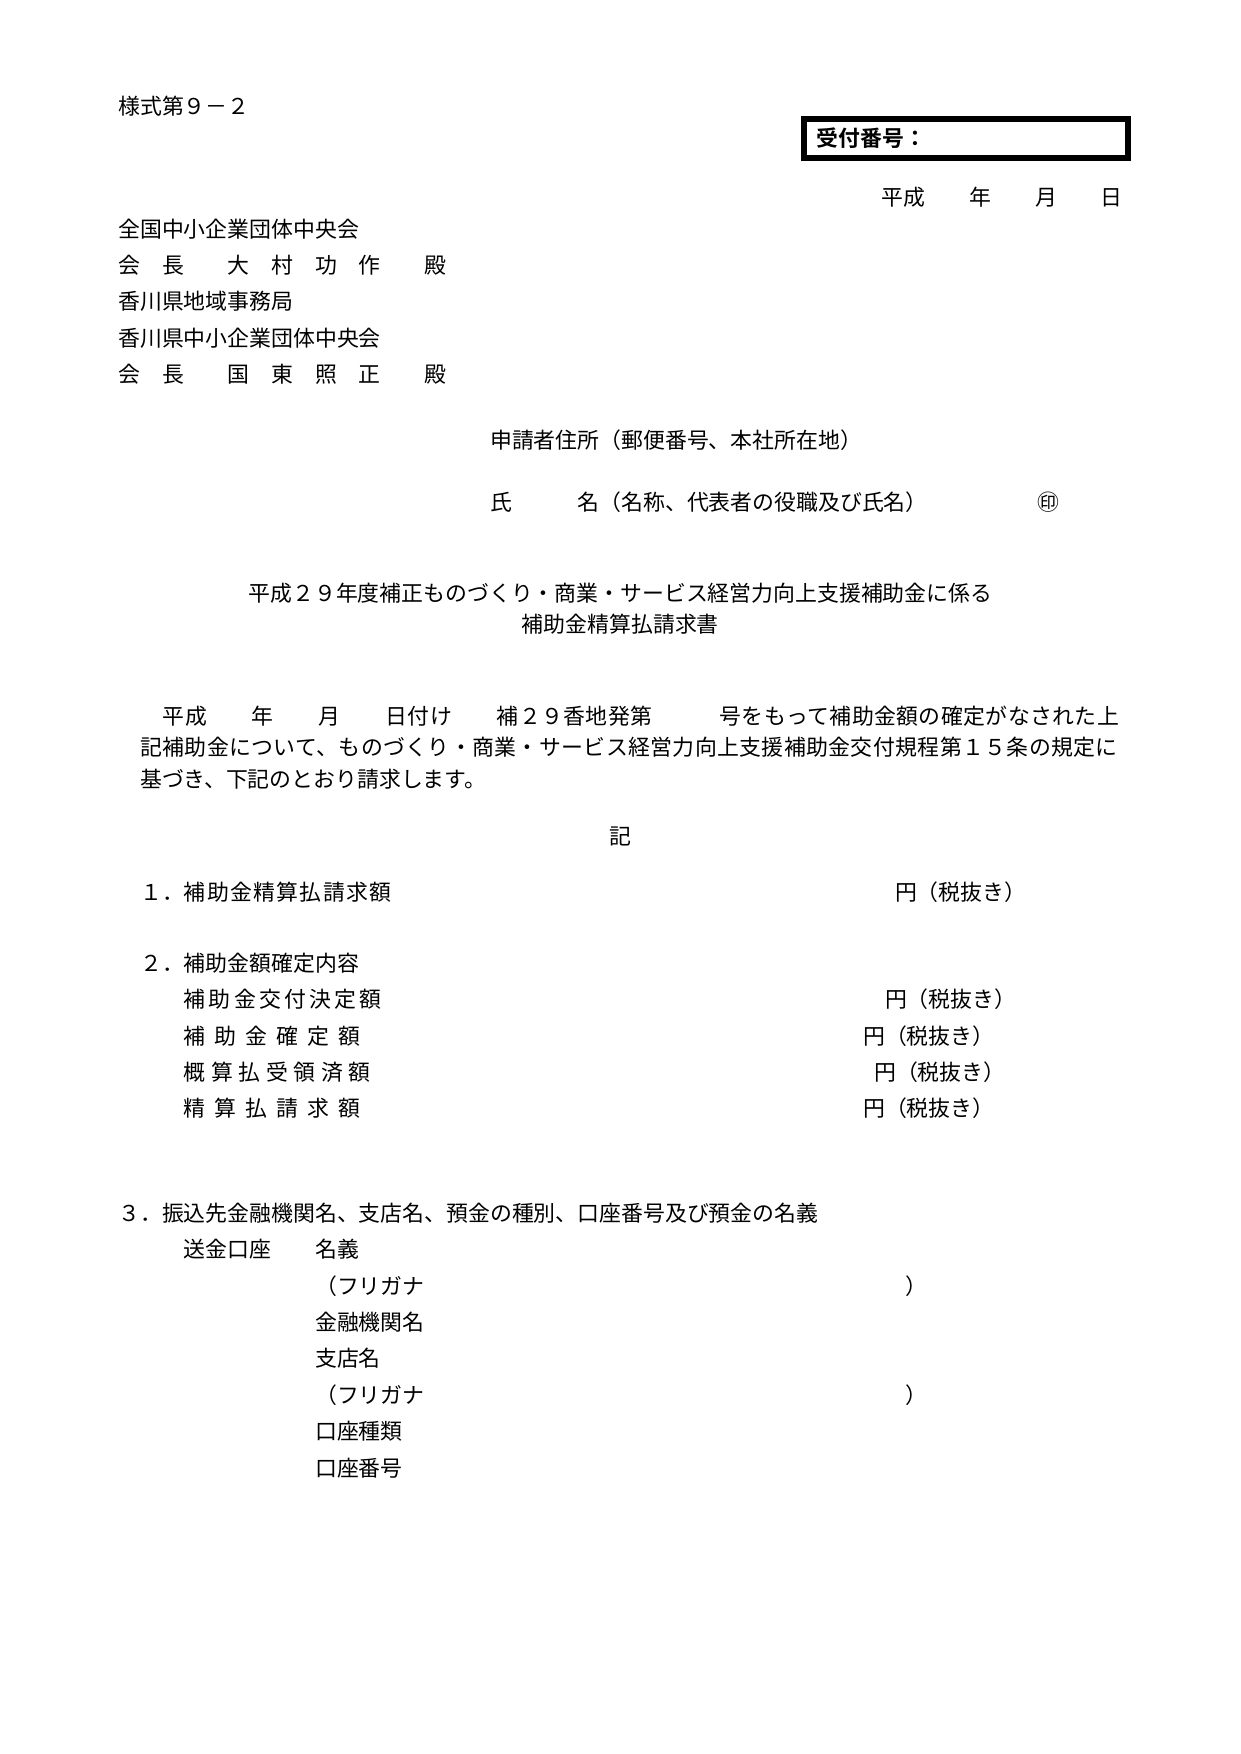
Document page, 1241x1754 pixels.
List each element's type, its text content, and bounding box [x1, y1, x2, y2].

text 香川県地域事務局 [118, 284, 1122, 316]
text 口座番号 [118, 1451, 1122, 1482]
text １．補助金精算払請求額 円（税抜き） [118, 875, 1122, 907]
text 香川県中小企業団体中央会 [118, 321, 1122, 352]
text 氏 名（名称、代表者の役職及び氏名） ㊞ [118, 484, 1122, 516]
text 平成 年 月 日付け 補２９香地発第 号をもって補助金額の確定がなされた上記補助金について、ものづくり・商業・サービス経営力向上支援補助金交付規程第１５条の規定に基づき、下記のとおり請求します。 [118, 699, 1122, 794]
text ３．振込先金融機関名、支店名、預金の種別、口座番号及び預金の名義 [118, 1196, 1122, 1228]
text 記 [118, 819, 1122, 850]
text 補助金交付決定額 円（税抜き） [118, 982, 1122, 1014]
text 精算払請求額 円（税抜き） [118, 1091, 1122, 1123]
text 支店名 [118, 1341, 1122, 1373]
text 全国中小企業団体中央会 [118, 212, 1122, 243]
text 送金口座 名義 [118, 1232, 1122, 1264]
text 会 長 大 村 功 作 殿 [118, 248, 1122, 279]
text 補助金精算払請求書 [118, 607, 1122, 639]
text 会 長 国 東 照 正 殿 [118, 357, 1122, 389]
text （フリガナ ） [118, 1378, 1122, 1409]
text 口座種類 [118, 1414, 1122, 1446]
text 申請者住所（郵便番号、本社所在地） [118, 423, 1122, 455]
text 補助金確定額 円（税抜き） [118, 1019, 1122, 1050]
text 金融機関名 [118, 1305, 1122, 1337]
text 様式第９－２ [118, 89, 1122, 120]
text ２．補助金額確定内容 [118, 946, 1122, 978]
text 平成２９年度補正ものづくり・商業・サービス経営力向上支援補助金に係る [118, 576, 1122, 607]
text 概算払受領済額 円（税抜き） [118, 1055, 1122, 1087]
text 平成 年 月 日 [118, 180, 1122, 212]
text （フリガナ ） [118, 1269, 1122, 1300]
